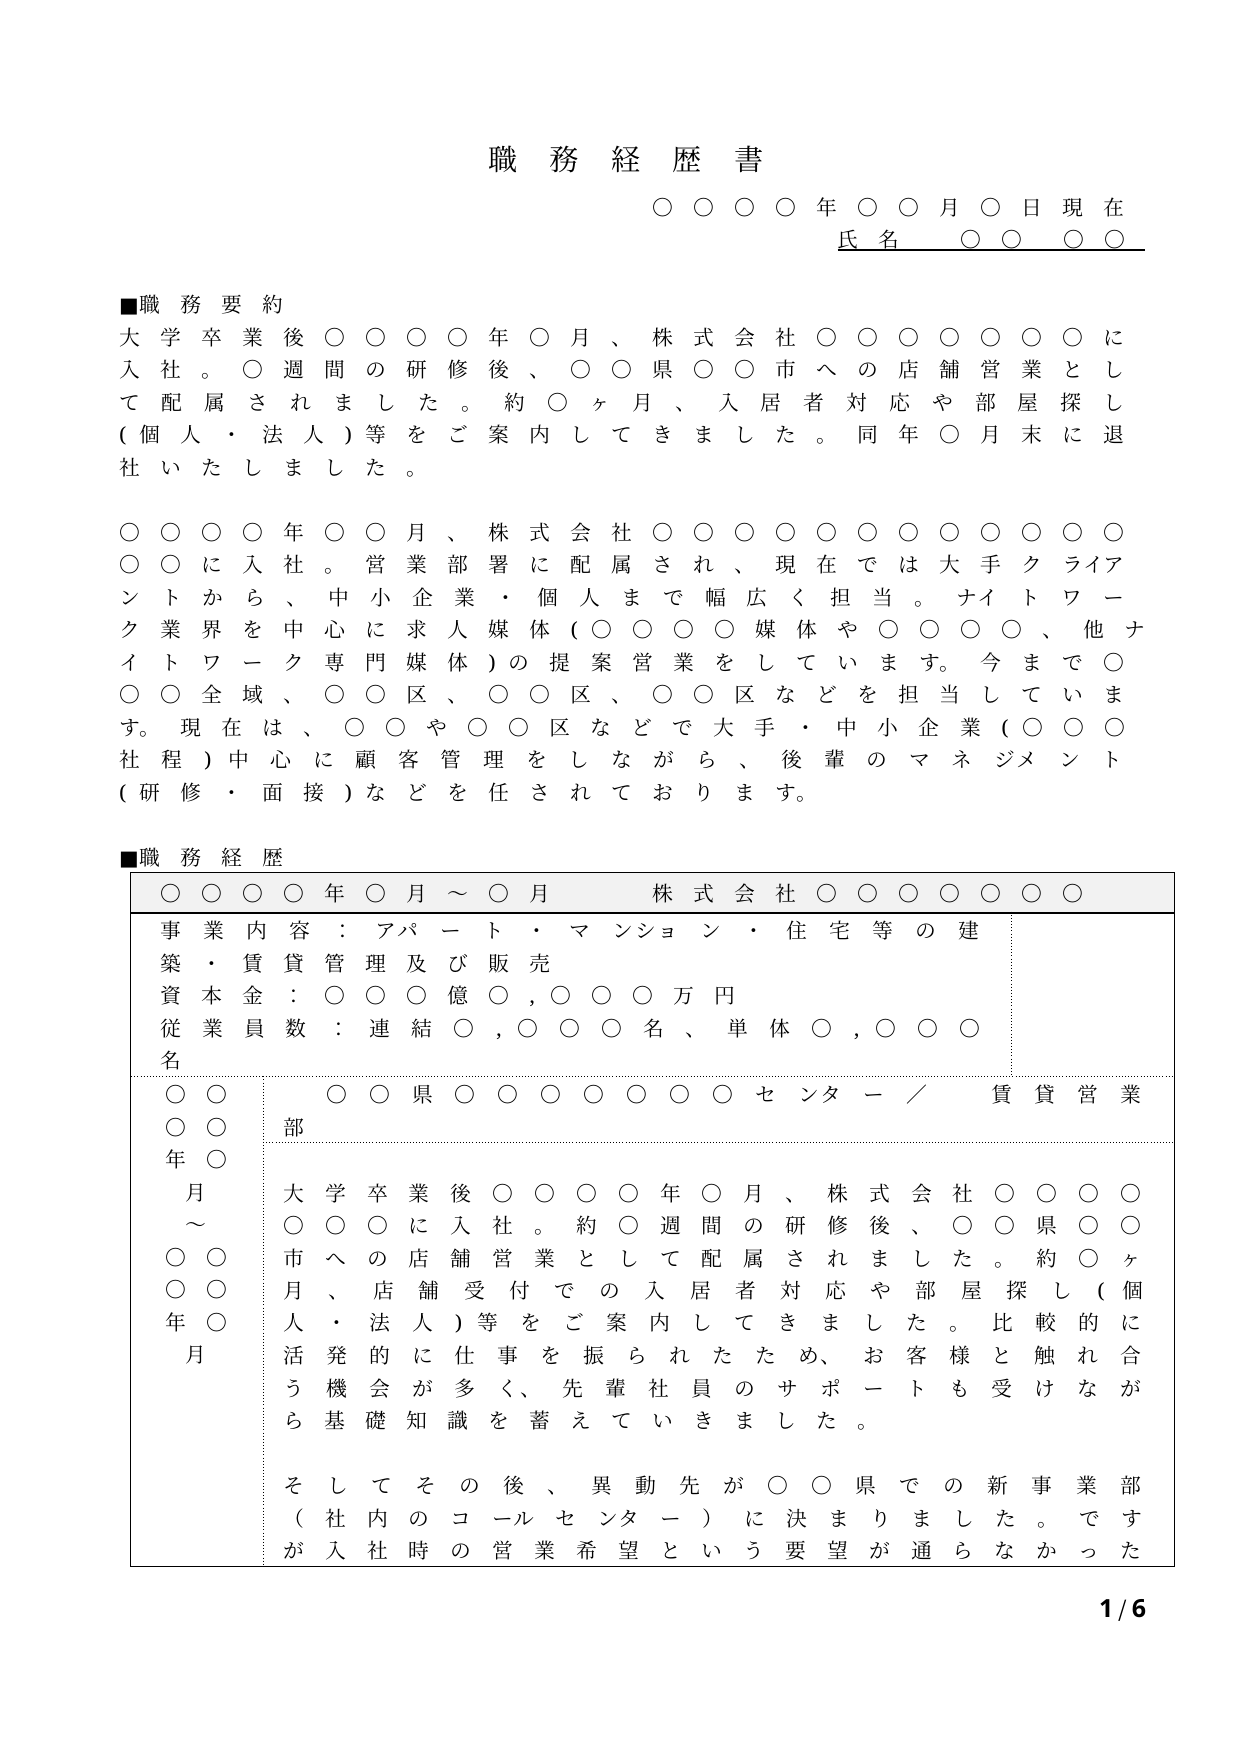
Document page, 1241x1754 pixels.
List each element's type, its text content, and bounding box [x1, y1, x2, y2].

text ■職務要約 [119, 287, 1145, 320]
table_header 〇〇〇〇年〇月～〇月 株式会社〇〇〇〇〇〇〇 [131, 873, 1174, 912]
text 氏名 〇〇 〇〇 [119, 222, 1145, 255]
table_cell 事業内容：アパート・マンション・住宅等の建築・賃貸管理及び販売 資本金：〇〇〇億〇,〇〇〇万円 従業員数：連結〇,〇〇〇名、単体〇,〇〇〇名 [131, 914, 1012, 1076]
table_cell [264, 1142, 1174, 1566]
table_cell 〇〇県〇〇〇〇〇〇〇センター／ 賃貸営業部 [264, 1076, 1174, 1142]
text ■職務経歴 [119, 840, 1145, 872]
table_cell 〇〇〇〇年〇月 ～ 〇〇〇〇年〇月 [131, 1076, 263, 1566]
text 大学卒業後〇〇〇〇年〇月、株式会社〇〇〇〇〇〇〇に入社。〇週間の研修後、〇〇県〇〇市への店舗営業として配属されました。約〇ヶ月、入居者対応や部屋探し(個人・法人)等をご案内してきました。同年〇月末に退社いたしました。 [119, 320, 1145, 482]
text 〇〇〇〇年〇〇月〇日現在 [119, 190, 1145, 222]
text 職 務 経 歴 書 [119, 125, 1145, 190]
text 〇〇〇〇年〇〇月、株式会社〇〇〇〇〇〇〇〇〇〇〇〇〇〇に入社。営業部署に配属され、現在では大手クライアントから、中小企業・個人まで幅広く担当。ナイトワーク業界を中心に求人媒体(〇〇〇〇媒体や〇〇〇〇、他ナイトワーク専門媒体)の提案営業をしています。今まで〇〇〇全域、〇〇区、〇〇区、〇〇区などを担当しています。現在は、〇〇や〇〇区などで大手・中小企業(〇〇〇社程) 中心に顧客管理をしながら、後輩のマネジメント(研修・面接)などを任されております。 [119, 515, 1145, 807]
table_cell [1012, 914, 1174, 1076]
